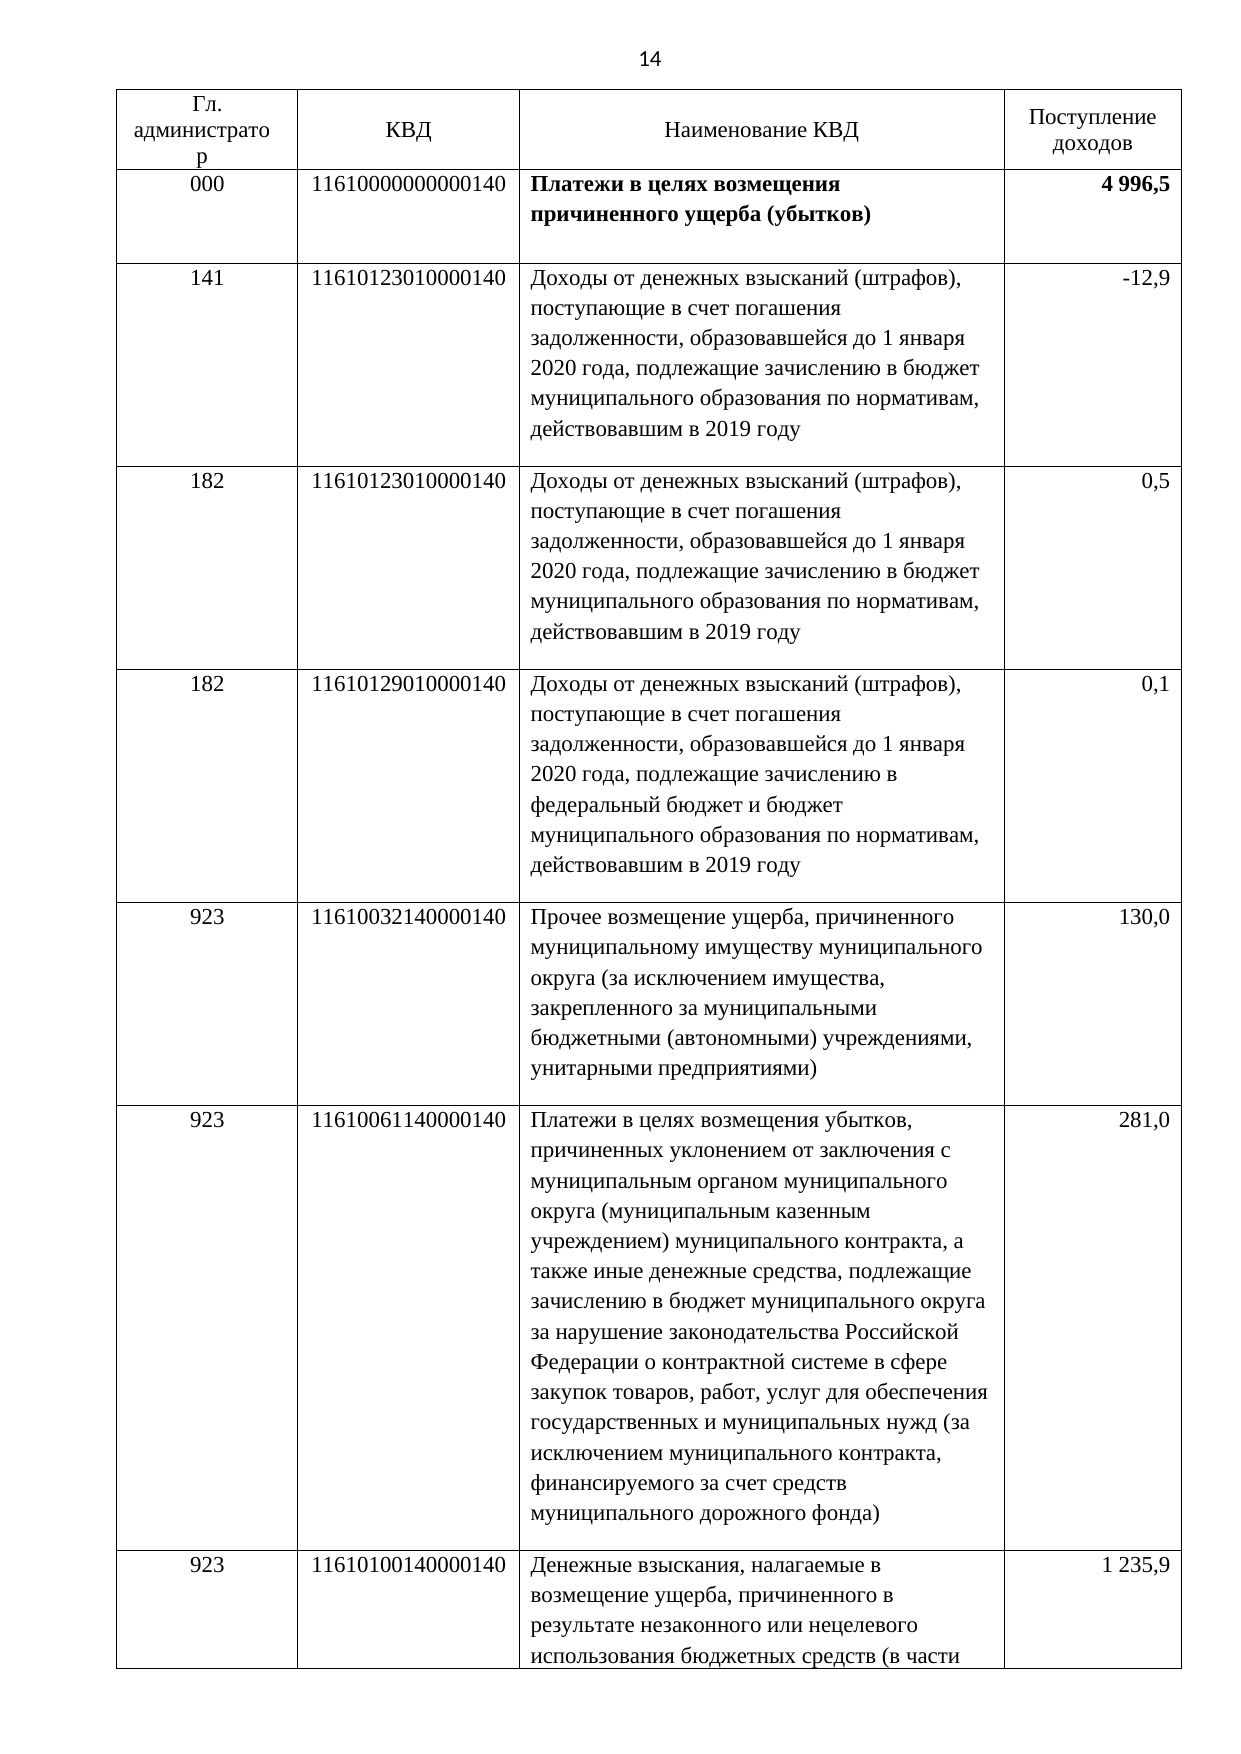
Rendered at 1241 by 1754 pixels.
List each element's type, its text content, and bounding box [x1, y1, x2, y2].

table_header Поступление доходов [1005, 90, 1181, 169]
table_cell 11610100140000140 [298, 1551, 519, 1668]
table_cell 11610061140000140 [298, 1106, 519, 1550]
table_cell 11610032140000140 [298, 903, 519, 1105]
table_cell 4 996,5 [1005, 170, 1181, 262]
table_cell 923 [117, 903, 297, 1105]
table_cell 11610000000000140 [298, 170, 519, 262]
table_cell 923 [117, 1551, 297, 1668]
table_cell 000 [117, 170, 297, 262]
table_cell 0,1 [1005, 670, 1181, 902]
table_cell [520, 1551, 1004, 1668]
table_cell 281,0 [1005, 1106, 1181, 1550]
table_cell 130,0 [1005, 903, 1181, 1105]
table_cell 11610123010000140 [298, 264, 519, 466]
table_cell Доходы от денежных взысканий (штрафов), поступающие в счет погашения задолженности, образовавшейся до 1 января 2020 года, подлежащие зачислению в бюджет муниципального образования по нормативам, действовавшим в 2019 году [520, 264, 1004, 466]
table_header КВД [298, 90, 519, 169]
table_cell -12,9 [1005, 264, 1181, 466]
table_cell Прочее возмещение ущерба, причиненного муниципальному имуществу муниципального округа (за исключением имущества, закрепленного за муниципальными бюджетными (автономными) учреждениями, унитарными предприятиями) [520, 903, 1004, 1105]
table_cell Доходы от денежных взысканий (штрафов), поступающие в счет погашения задолженности, образовавшейся до 1 января 2020 года, подлежащие зачислению в федеральный бюджет и бюджет муниципального образования по нормативам, действовавшим в 2019 году [520, 670, 1004, 902]
table_cell 182 [117, 467, 297, 669]
table_cell 0,5 [1005, 467, 1181, 669]
table_cell 141 [117, 264, 297, 466]
table_cell 11610129010000140 [298, 670, 519, 902]
table_cell 182 [117, 670, 297, 902]
table_cell Доходы от денежных взысканий (штрафов), поступающие в счет погашения задолженности, образовавшейся до 1 января 2020 года, подлежащие зачислению в бюджет муниципального образования по нормативам, действовавшим в 2019 году [520, 467, 1004, 669]
table_header Наименование КВД [520, 90, 1004, 169]
table_header Гл. администратор [117, 90, 297, 169]
table_cell Платежи в целях возмещения убытков, причиненных уклонением от заключения с муниципальным органом муниципального округа (муниципальным казенным учреждением) муниципального контракта, а также иные денежные средства, подлежащие зачислению в бюджет муниципального округа за нарушение законодательства Российской Федерации о контрактной системе в сфере закупок товаров, работ, услуг для обеспечения государственных и муниципальных нужд (за исключением муниципального контракта, финансируемого за счет средств муниципального дорожного фонда) [520, 1106, 1004, 1550]
table_cell 923 [117, 1106, 297, 1550]
table_cell 1 235,9 [1005, 1551, 1181, 1668]
table_cell 11610123010000140 [298, 467, 519, 669]
table_cell Платежи в целях возмещения причиненного ущерба (убытков) [520, 170, 1004, 262]
